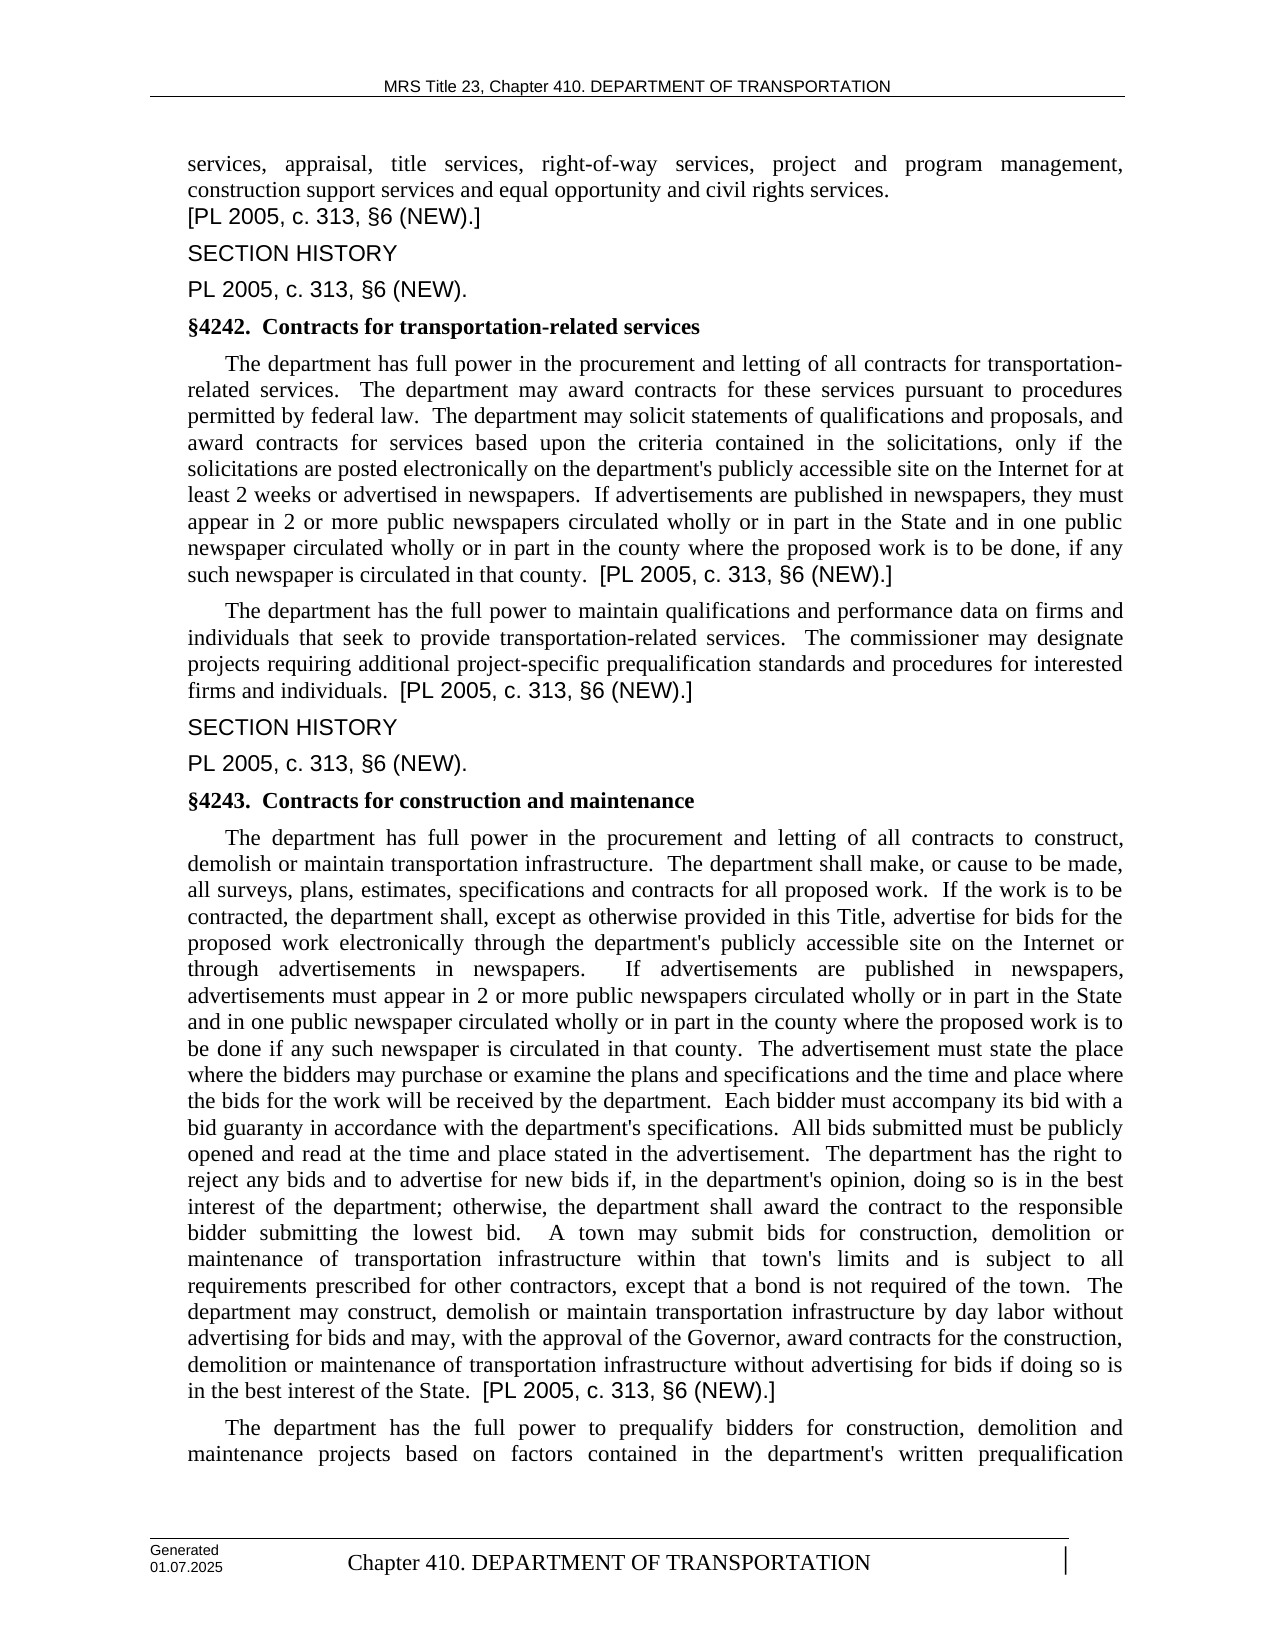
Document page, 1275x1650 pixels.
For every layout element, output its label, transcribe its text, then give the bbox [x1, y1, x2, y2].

text The department has the full power to maintain qualifications and performance data on firms and individuals that seek to provide transportation-related services. The commissioner may designate projects requiring additional project-specific prequalification standards and procedures for interested firms and individuals. [PL 2005, c. 313, §6 (NEW).] [187, 597, 1125, 703]
text SECTION HISTORY [187, 239, 1125, 266]
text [187, 150, 1125, 203]
text [PL 2005, c. 313, §6 (NEW).] [187, 203, 1125, 229]
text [187, 1414, 1125, 1467]
text SECTION HISTORY [187, 713, 1125, 740]
text §4243. Contracts for construction and maintenance [187, 787, 1125, 813]
text The department has full power in the procurement and letting of all contracts for transportation-related services. The department may award contracts for these services pursuant to procedures permitted by federal law. The department may solicit statements of qualifications and proposals, and award contracts for services based upon the criteria contained in the solicitations, only if the solicitations are posted electronically on the department's publicly accessible site on the Internet for at least 2 weeks or advertised in newspapers. If advertisements are published in newspapers, they must appear in 2 or more public newspapers circulated wholly or in part in the State and in one public newspaper circulated wholly or in part in the county where the proposed work is to be done, if any such newspaper is circulated in that county. [PL 2005, c. 313, §6 (NEW).] [187, 350, 1125, 587]
text §4242. Contracts for transportation-related services [187, 313, 1125, 339]
text PL 2005, c. 313, §6 (NEW). [187, 276, 1125, 303]
text The department has full power in the procurement and letting of all contracts to construct, demolish or maintain transportation infrastructure. The department shall make, or cause to be made, all surveys, plans, estimates, specifications and contracts for all proposed work. If the work is to be contracted, the department shall, except as otherwise provided in this Title, advertise for bids for the proposed work electronically through the department's publicly accessible site on the Internet or through advertisements in newspapers. If advertisements are published in newspapers, advertisements must appear in 2 or more public newspapers circulated wholly or in part in the State and in one public newspaper circulated wholly or in part in the county where the proposed work is to be done if any such newspaper is circulated in that county. The advertisement must state the place where the bidders may purchase or examine the plans and specifications and the time and place where the bids for the work will be received by the department. Each bidder must accompany its bid with a bid guaranty in accordance with the department's specifications. All bids submitted must be publicly opened and read at the time and place stated in the advertisement. The department has the right to reject any bids and to advertise for new bids if, in the department's opinion, doing so is in the best interest of the department; otherwise, the department shall award the contract to the responsible bidder submitting the lowest bid. A town may submit bids for construction, demolition or maintenance of transportation infrastructure within that town's limits and is subject to all requirements prescribed for other contractors, except that a bond is not required of the town. The department may construct, demolish or maintain transportation infrastructure by day labor without advertising for bids and may, with the approval of the Governor, award contracts for the construction, demolition or maintenance of transportation infrastructure without advertising for bids if doing so is in the best interest of the State. [PL 2005, c. 313, §6 (NEW).] [187, 824, 1125, 1404]
text PL 2005, c. 313, §6 (NEW). [187, 750, 1125, 777]
